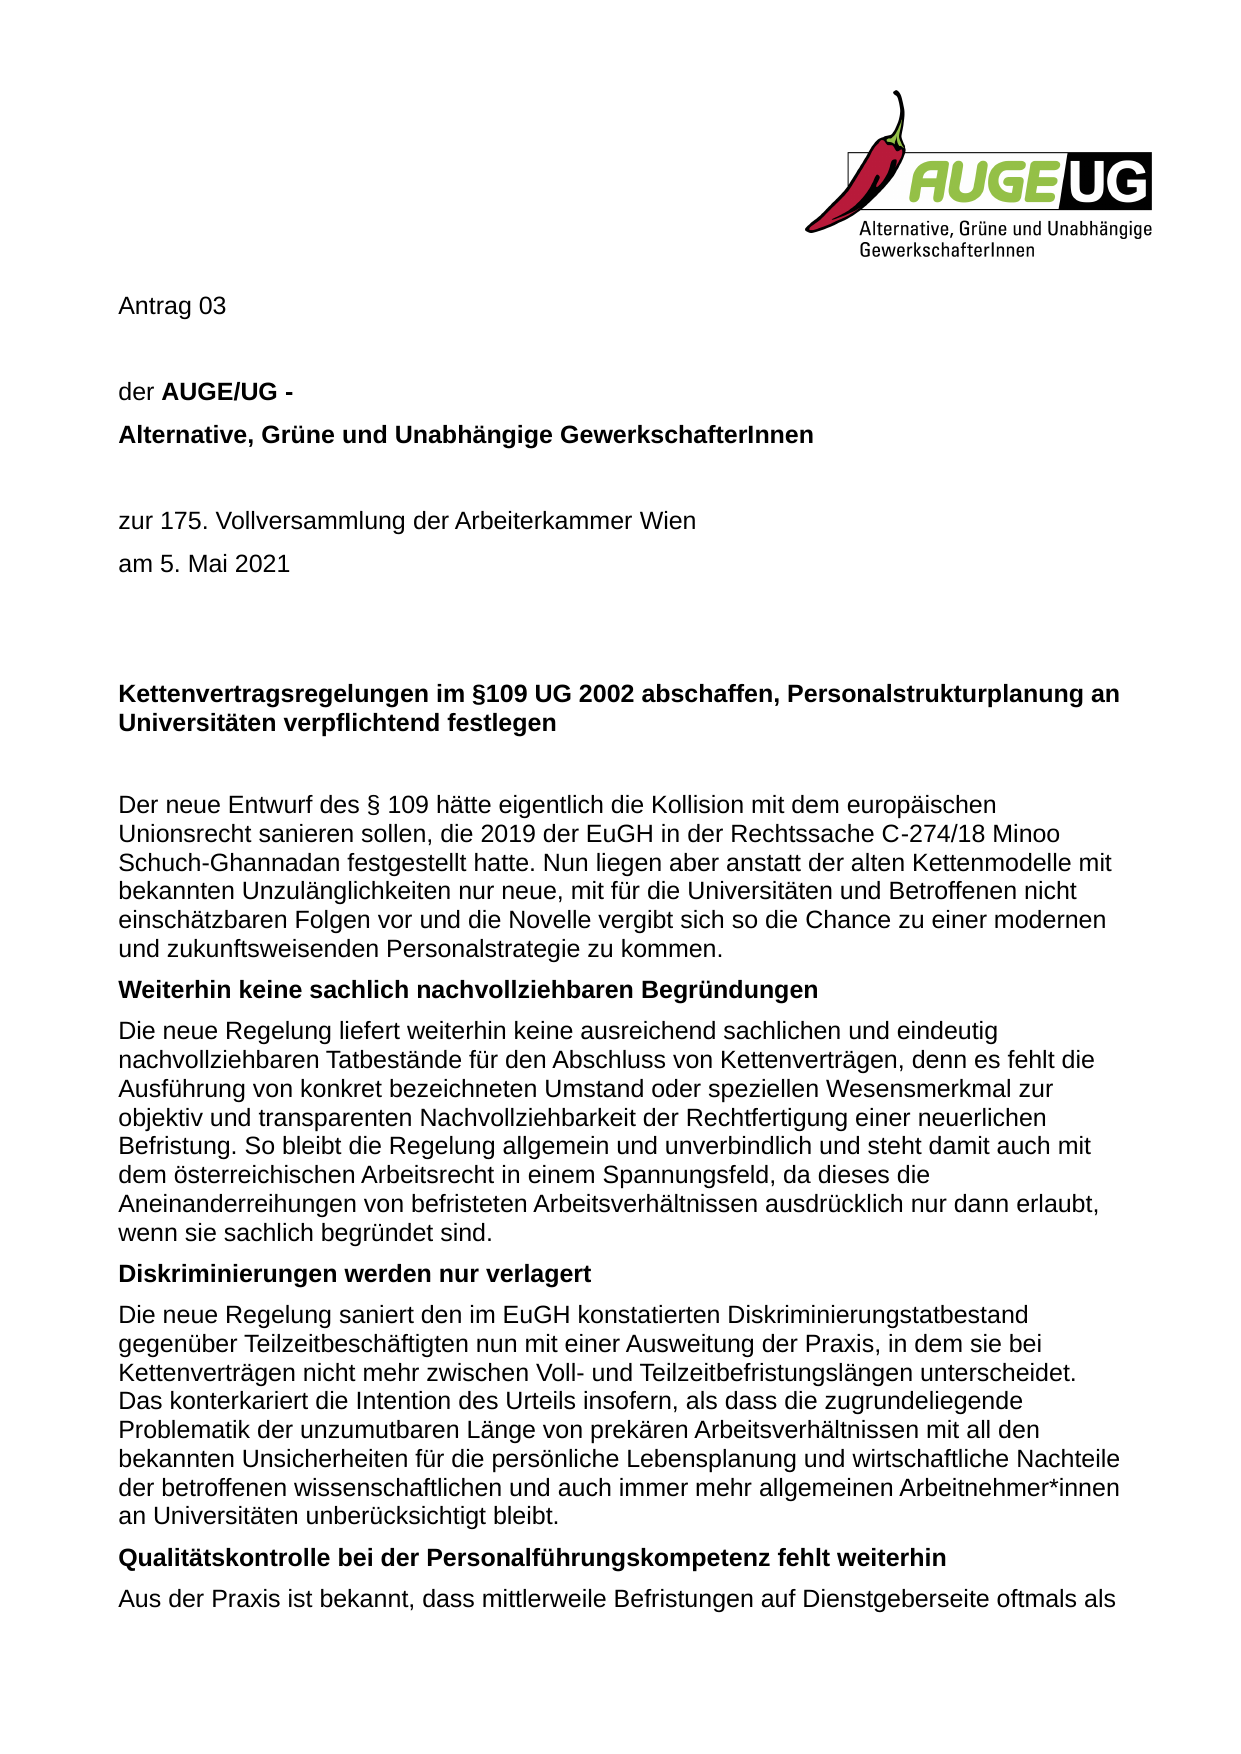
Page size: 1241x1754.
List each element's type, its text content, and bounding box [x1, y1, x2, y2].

text Die neue Regelung liefert weiterhin keine ausreichend sachlichen und eindeutig nachvollziehbaren Tatbestände für den Abschluss von Kettenverträgen, denn es fehlt die Ausführung von konkret bezeichneten Umstand oder speziellen Wesensmerkmal zur objektiv und transparenten Nachvollziehbarkeit der Rechtfertigung einer neuerlichen Befristung. So bleibt die Regelung allgemein und unverbindlich und steht damit auch mit dem österreichischen Arbeitsrecht in einem Spannungsfeld, da dieses die Aneinanderreihungen von befristeten Arbeitsverhältnissen ausdrücklich nur dann erlaubt, wenn sie sachlich begründet sind. [118, 1016, 1122, 1246]
text Kettenvertragsregelungen im §109 UG 2002 abschaffen, Personalstrukturplanung an Universitäten verpflichtend festlegen [118, 679, 1122, 736]
text Antrag 03 [118, 291, 1122, 319]
text Die neue Regelung saniert den im EuGH konstatierten Diskriminierungstatbestand gegenüber Teilzeitbeschäftigten nun mit einer Ausweitung der Praxis, in dem sie bei Kettenverträgen nicht mehr zwischen Voll- und Teilzeitbefristungslängen unterscheidet. Das konterkariert die Intention des Urteils insofern, als dass die zugrundeliegende Problematik der unzumutbaren Länge von prekären Arbeitsverhältnissen mit all den bekannten Unsicherheiten für die persönliche Lebensplanung und wirtschaftliche Nachteile der betroffenen wissenschaftlichen und auch immer mehr allgemeinen Arbeitnehmer*innen an Universitäten unberücksichtigt bleibt. [118, 1300, 1122, 1530]
text der AUGE/UG - [118, 377, 1122, 406]
text Der neue Entwurf des § 109 hätte eigentlich die Kollision mit dem europäischen Unionsrecht sanieren sollen, die 2019 der EuGH in der Rechtssache C-274/18 Minoo Schuch-Ghannadan festgestellt hatte. Nun liegen aber anstatt der alten Kettenmodelle mit bekannten Unzulänglichkeiten nur neue, mit für die Universitäten und Betroffenen nicht einschätzbaren Folgen vor und die Novelle vergibt sich so die Chance zu einer modernen und zukunftsweisenden Personalstrategie zu kommen. [118, 790, 1122, 962]
text Alternative, Grüne und Unabhängige GewerkschafterInnen [118, 420, 1122, 449]
text zur 175. Vollversammlung der Arbeiterkammer Wien [118, 506, 1122, 535]
text Weiterhin keine sachlich nachvollziehbaren Begründungen [118, 975, 1122, 1004]
text Diskriminierungen werden nur verlagert [118, 1259, 1122, 1287]
text Qualitätskontrolle bei der Personalführungskompetenz fehlt weiterhin [118, 1542, 1122, 1571]
picture [805, 90, 1152, 257]
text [118, 1584, 1122, 1612]
text am 5. Mai 2021 [118, 549, 1122, 578]
